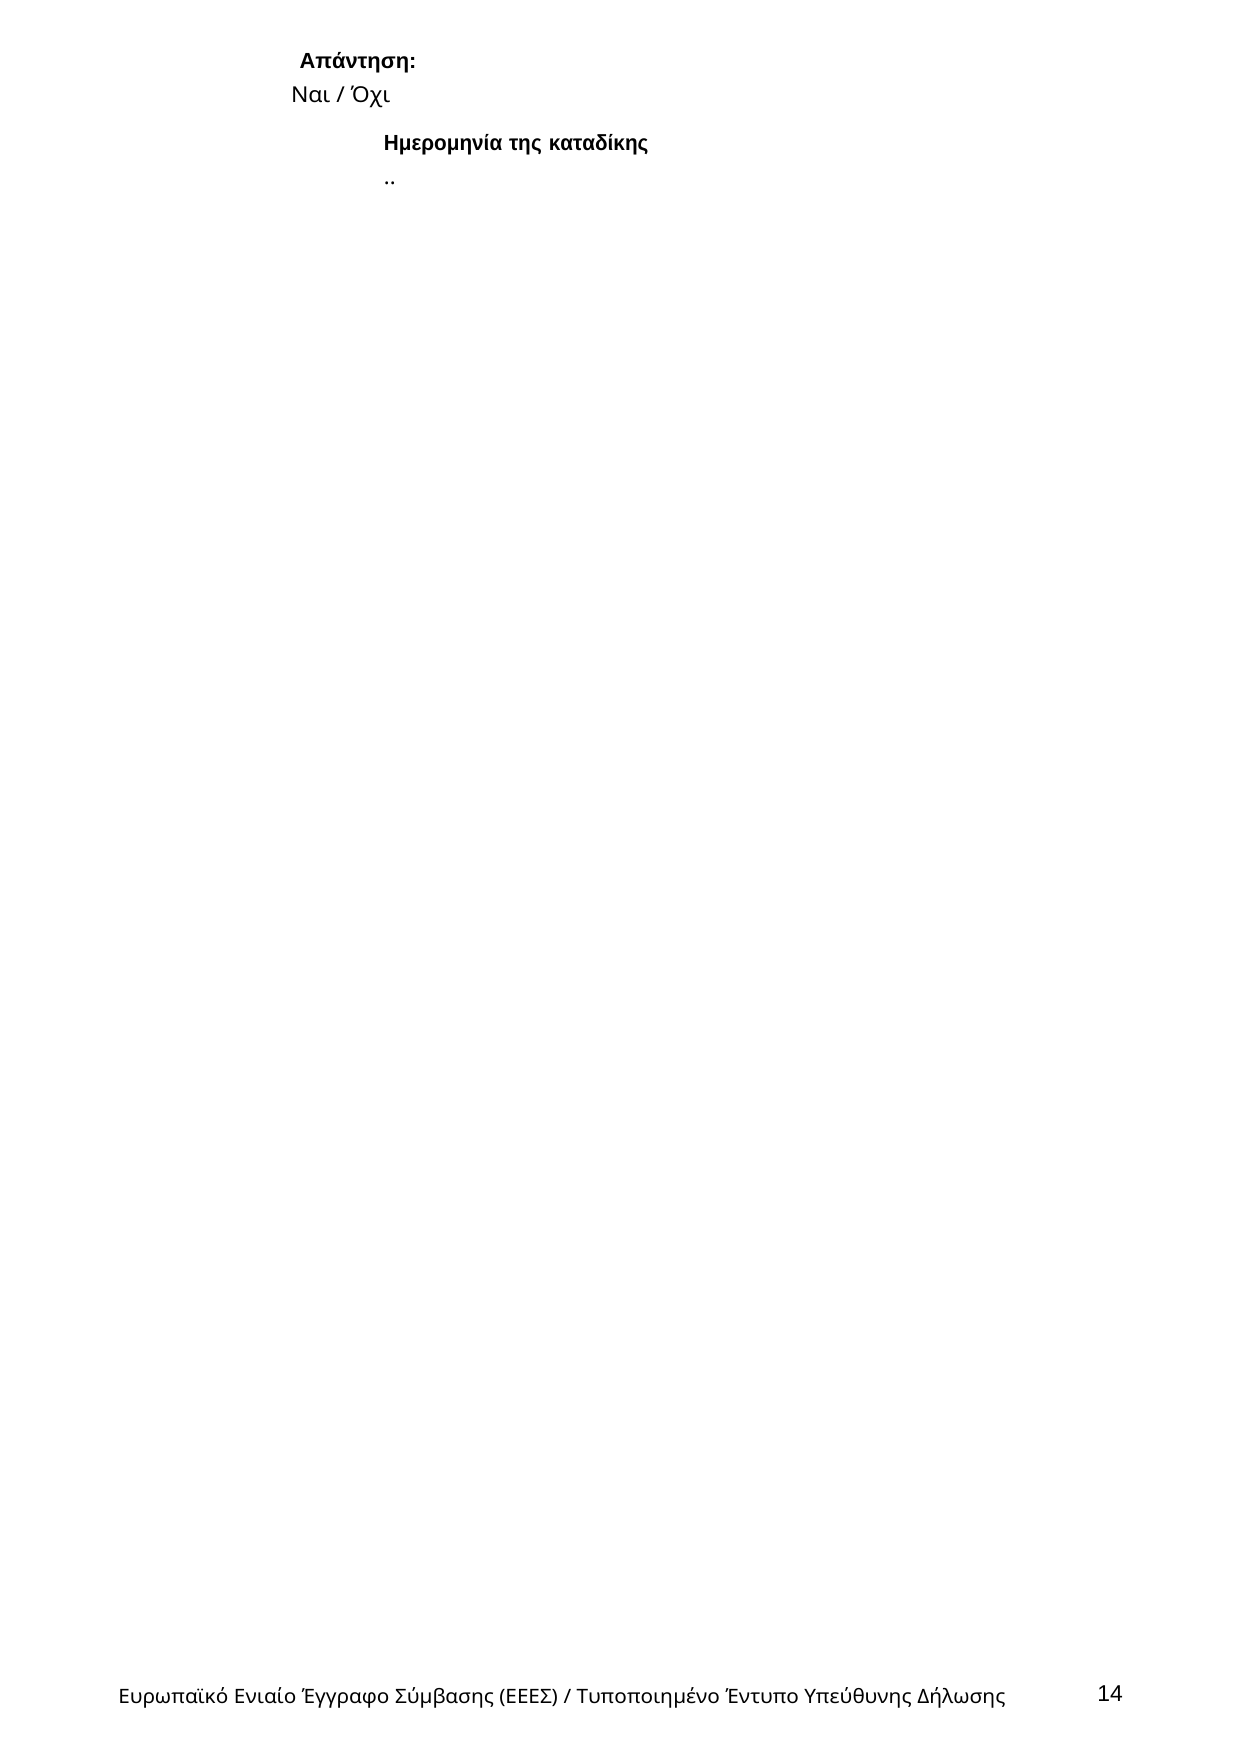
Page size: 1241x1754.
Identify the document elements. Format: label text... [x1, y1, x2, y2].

text Ναι / Όχι [119, 79, 390, 109]
text .. [384, 161, 1121, 191]
text Ημερομηνία της καταδίκης [384, 130, 1121, 155]
text Απάντηση: [299, 48, 1121, 73]
